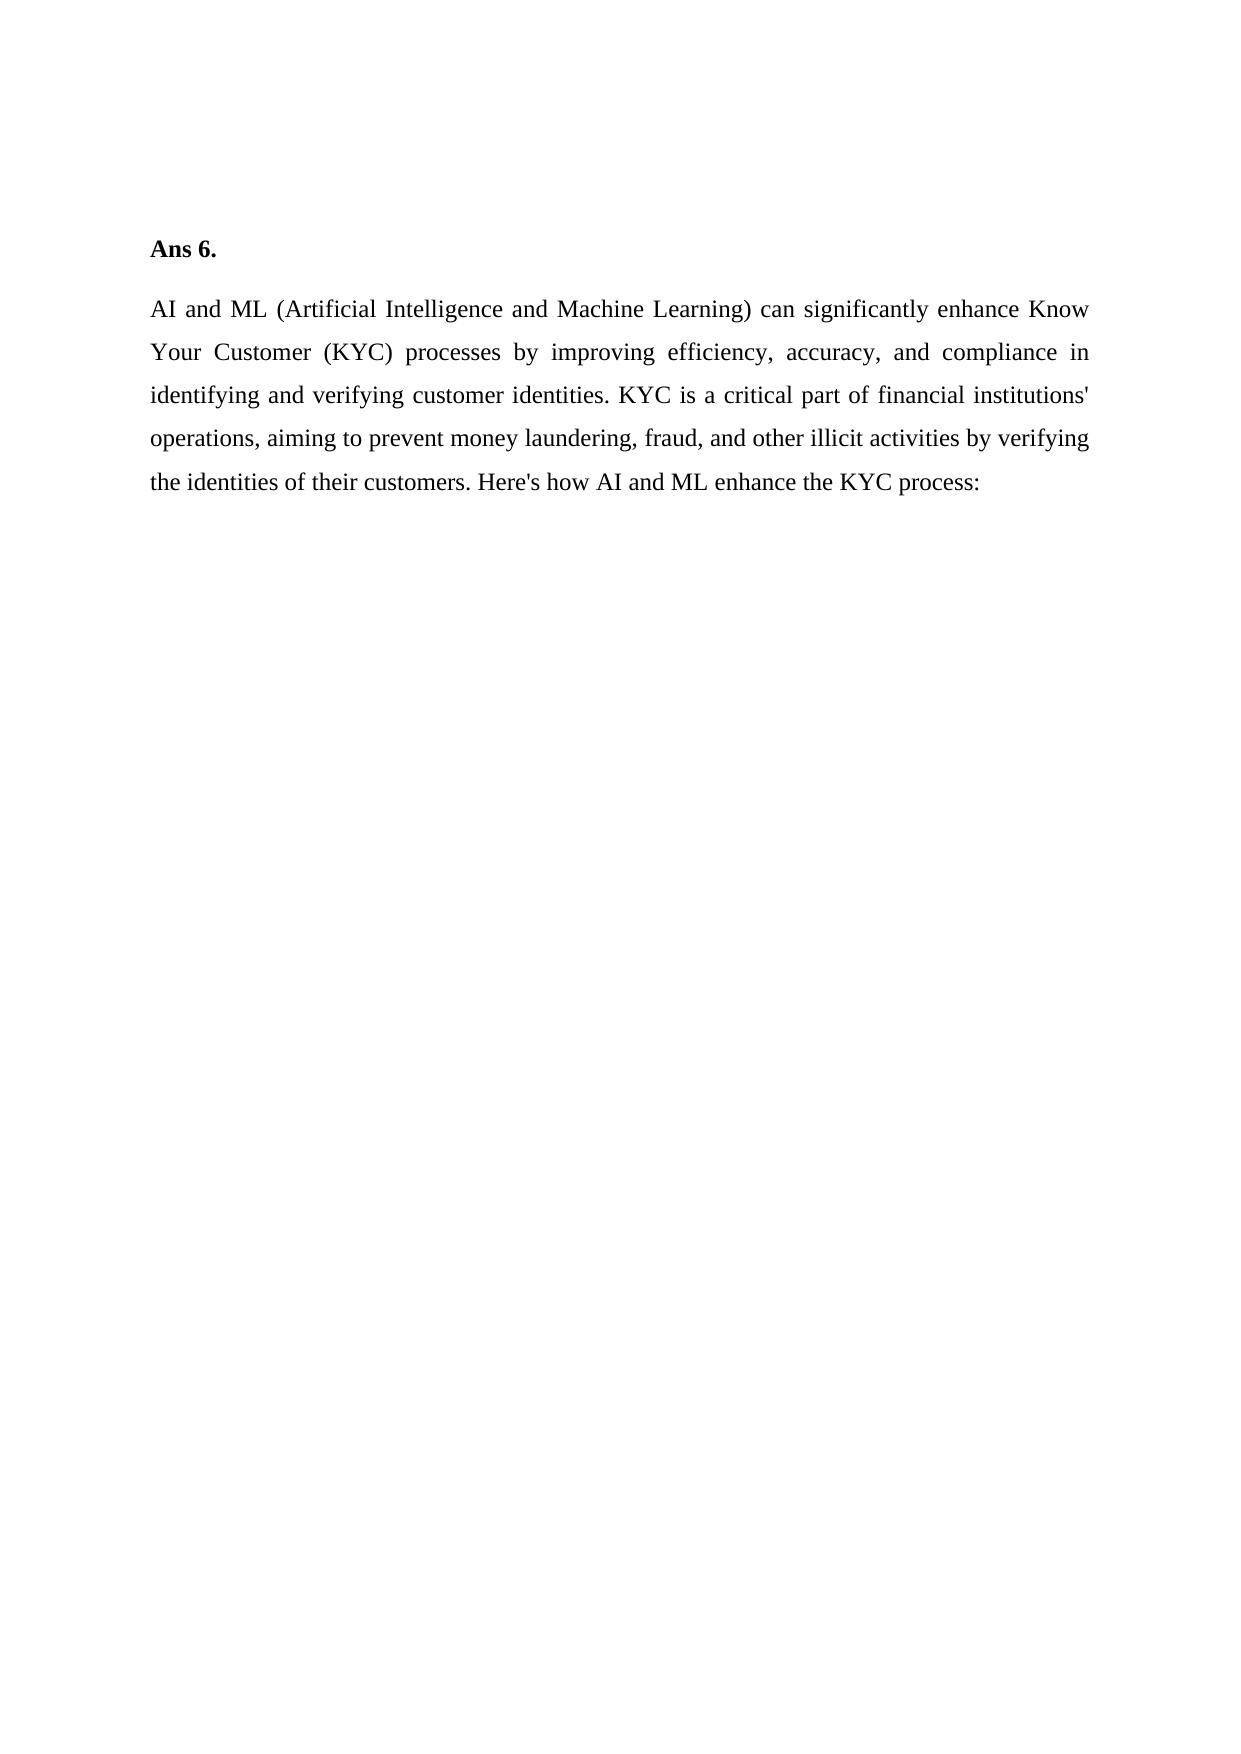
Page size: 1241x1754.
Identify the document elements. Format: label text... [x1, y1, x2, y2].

text Ans 6. [150, 234, 1090, 263]
text AI and ML (Artificial Intelligence and Machine Learning) can significantly enhance Know Your Customer (KYC) processes by improving efficiency, accuracy, and compliance in identifying and verifying customer identities. KYC is a critical part of financial institutions' operations, aiming to prevent money laundering, fraud, and other illicit activities by verifying the identities of their customers. Here's how AI and ML enhance the KYC process: [150, 294, 1090, 495]
